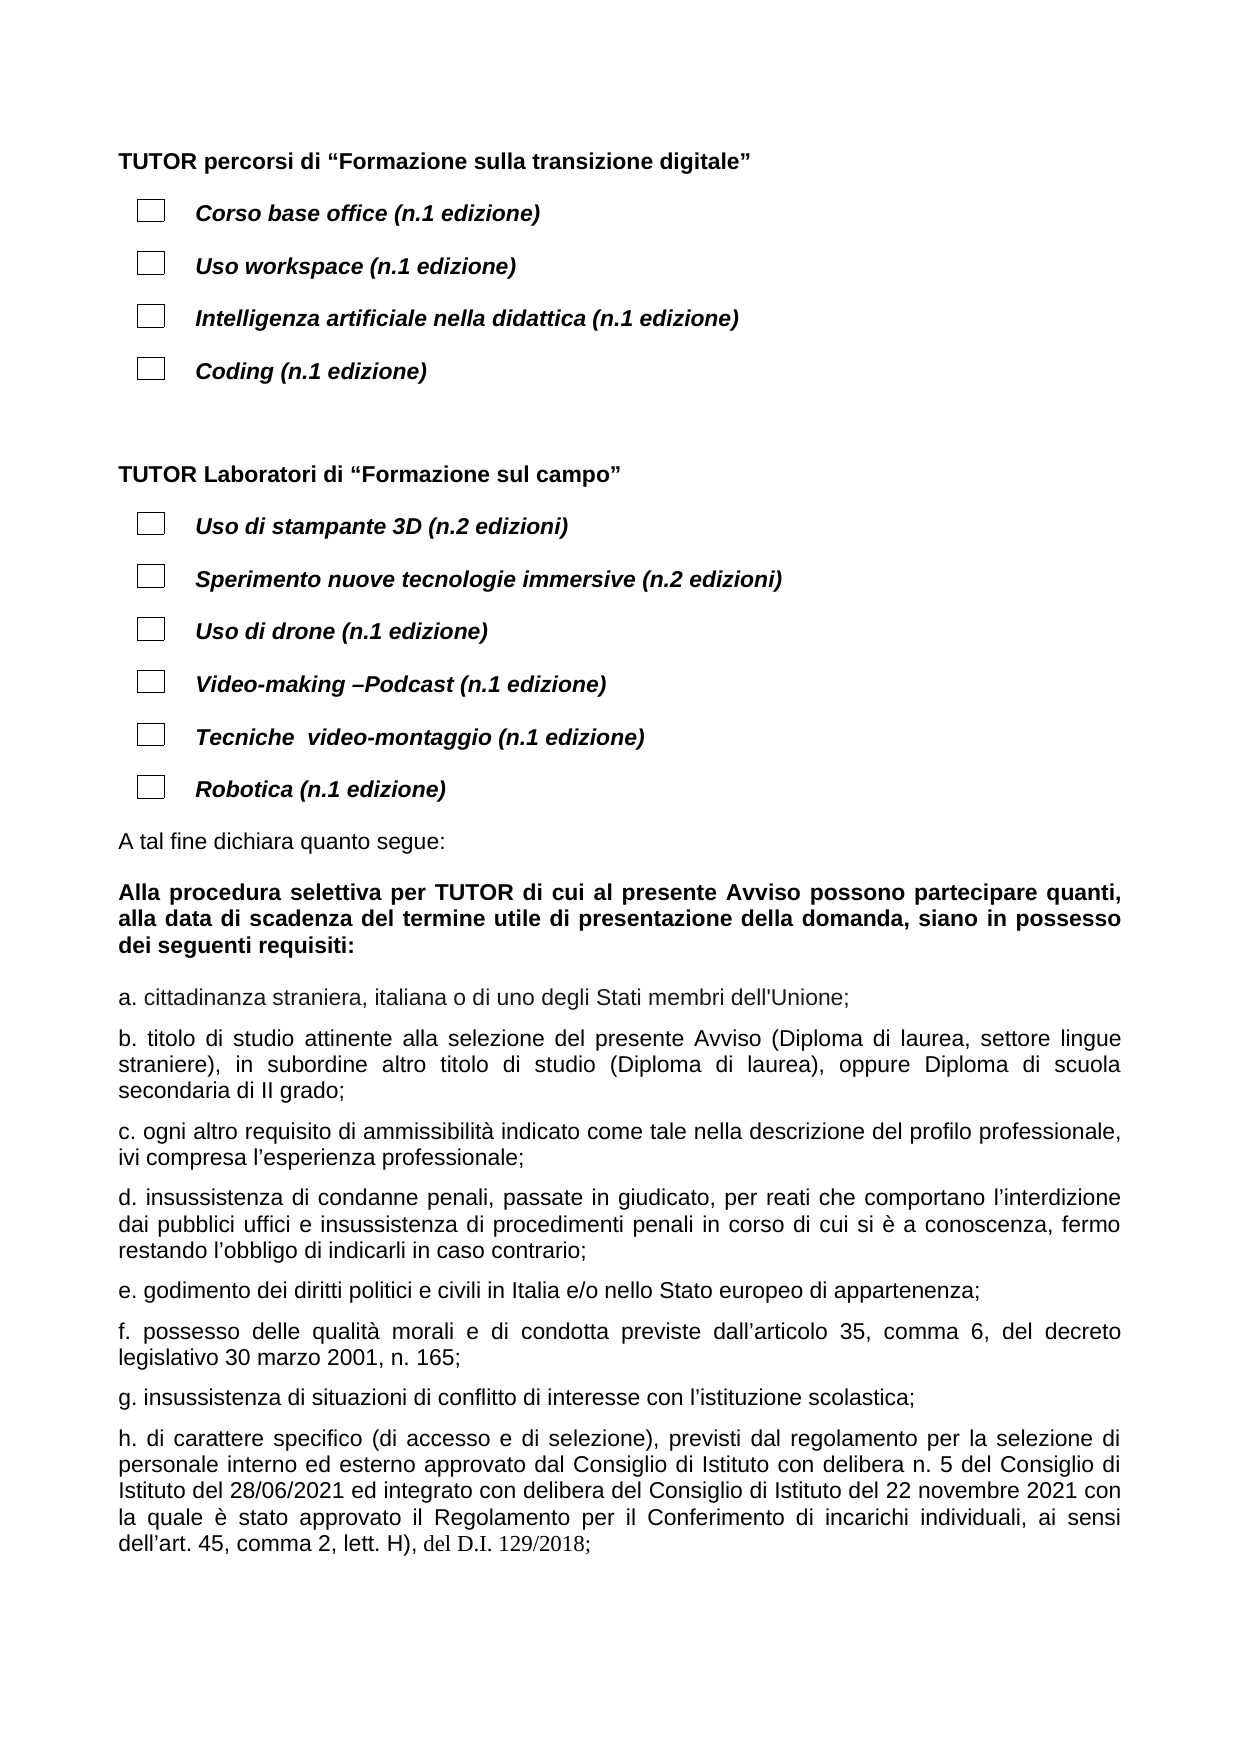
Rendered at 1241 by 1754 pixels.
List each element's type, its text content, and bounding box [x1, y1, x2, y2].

text a. cittadinanza straniera, italiana o di uno degli Stati membri dell'Unione; [118, 984, 1122, 1011]
text d. insussistenza di condanne penali, passate in giudicato, per reati che comportano l’interdizione dai pubblici uffici e insussistenza di procedimenti penali in corso di cui si è a conoscenza, fermo restando l’obbligo di indicarli in caso contrario; [118, 1184, 1122, 1263]
text c. ogni altro requisito di ammissibilità indicato come tale nella descrizione del profilo professionale, ivi compresa l’esperienza professionale; [118, 1118, 1122, 1170]
text Video-making –Podcast (n.1 edizione) [118, 670, 1122, 698]
text Coding (n.1 edizione) [118, 357, 1122, 385]
text e. godimento dei diritti politici e civili in Italia e/o nello Stato europeo di appartenenza; [118, 1277, 1122, 1304]
text Uso di drone (n.1 edizione) [118, 617, 1122, 645]
text Alla procedura selettiva per TUTOR di cui al presente Avviso possono partecipare quanti, alla data di scadenza del termine utile di presentazione della domanda, siano in possesso dei seguenti requisiti: [118, 879, 1122, 958]
text Uso workspace (n.1 edizione) [118, 251, 1122, 279]
text h. di carattere specifico (di accesso e di selezione), previsti dal regolamento per la selezione di personale interno ed esterno approvato dal Consiglio di Istituto con delibera n. 5 del Consiglio di Istituto del 28/06/2021 ed integrato con delibera del Consiglio di Istituto del 22 novembre 2021 con la quale è stato approvato il Regolamento per il Conferimento di incarichi individuali, ai sensi dell’art. 45, comma 2, lett. H), del D.I. 129/2018; [118, 1424, 1122, 1556]
text Uso di stampante 3D (n.2 edizioni) [118, 512, 1122, 539]
text Tecniche video-montaggio (n.1 edizione) [118, 722, 1122, 750]
text Robotica (n.1 edizione) [118, 775, 1122, 803]
text TUTOR percorsi di “Formazione sulla transizione digitale” [118, 148, 1122, 174]
text TUTOR Laboratori di “Formazione sul campo” [118, 461, 1122, 487]
text A tal fine dichiara quanto segue: [118, 828, 1122, 854]
text f. possesso delle qualità morali e di condotta previste dall’articolo 35, comma 6, del decreto legislativo 30 marzo 2001, n. 165; [118, 1318, 1122, 1370]
text b. titolo di studio attinente alla selezione del presente Avviso (Diploma di laurea, settore lingue straniere), in subordine altro titolo di studio (Diploma di laurea), oppure Diploma di scuola secondaria di II grado; [118, 1024, 1122, 1104]
text g. insussistenza di situazioni di conflitto di interesse con l’istituzione scolastica; [118, 1384, 1122, 1411]
text Sperimento nuove tecnologie immersive (n.2 edizioni) [118, 564, 1122, 592]
text Intelligenza artificiale nella didattica (n.1 edizione) [118, 304, 1122, 332]
text Corso base office (n.1 edizione) [118, 199, 1122, 227]
